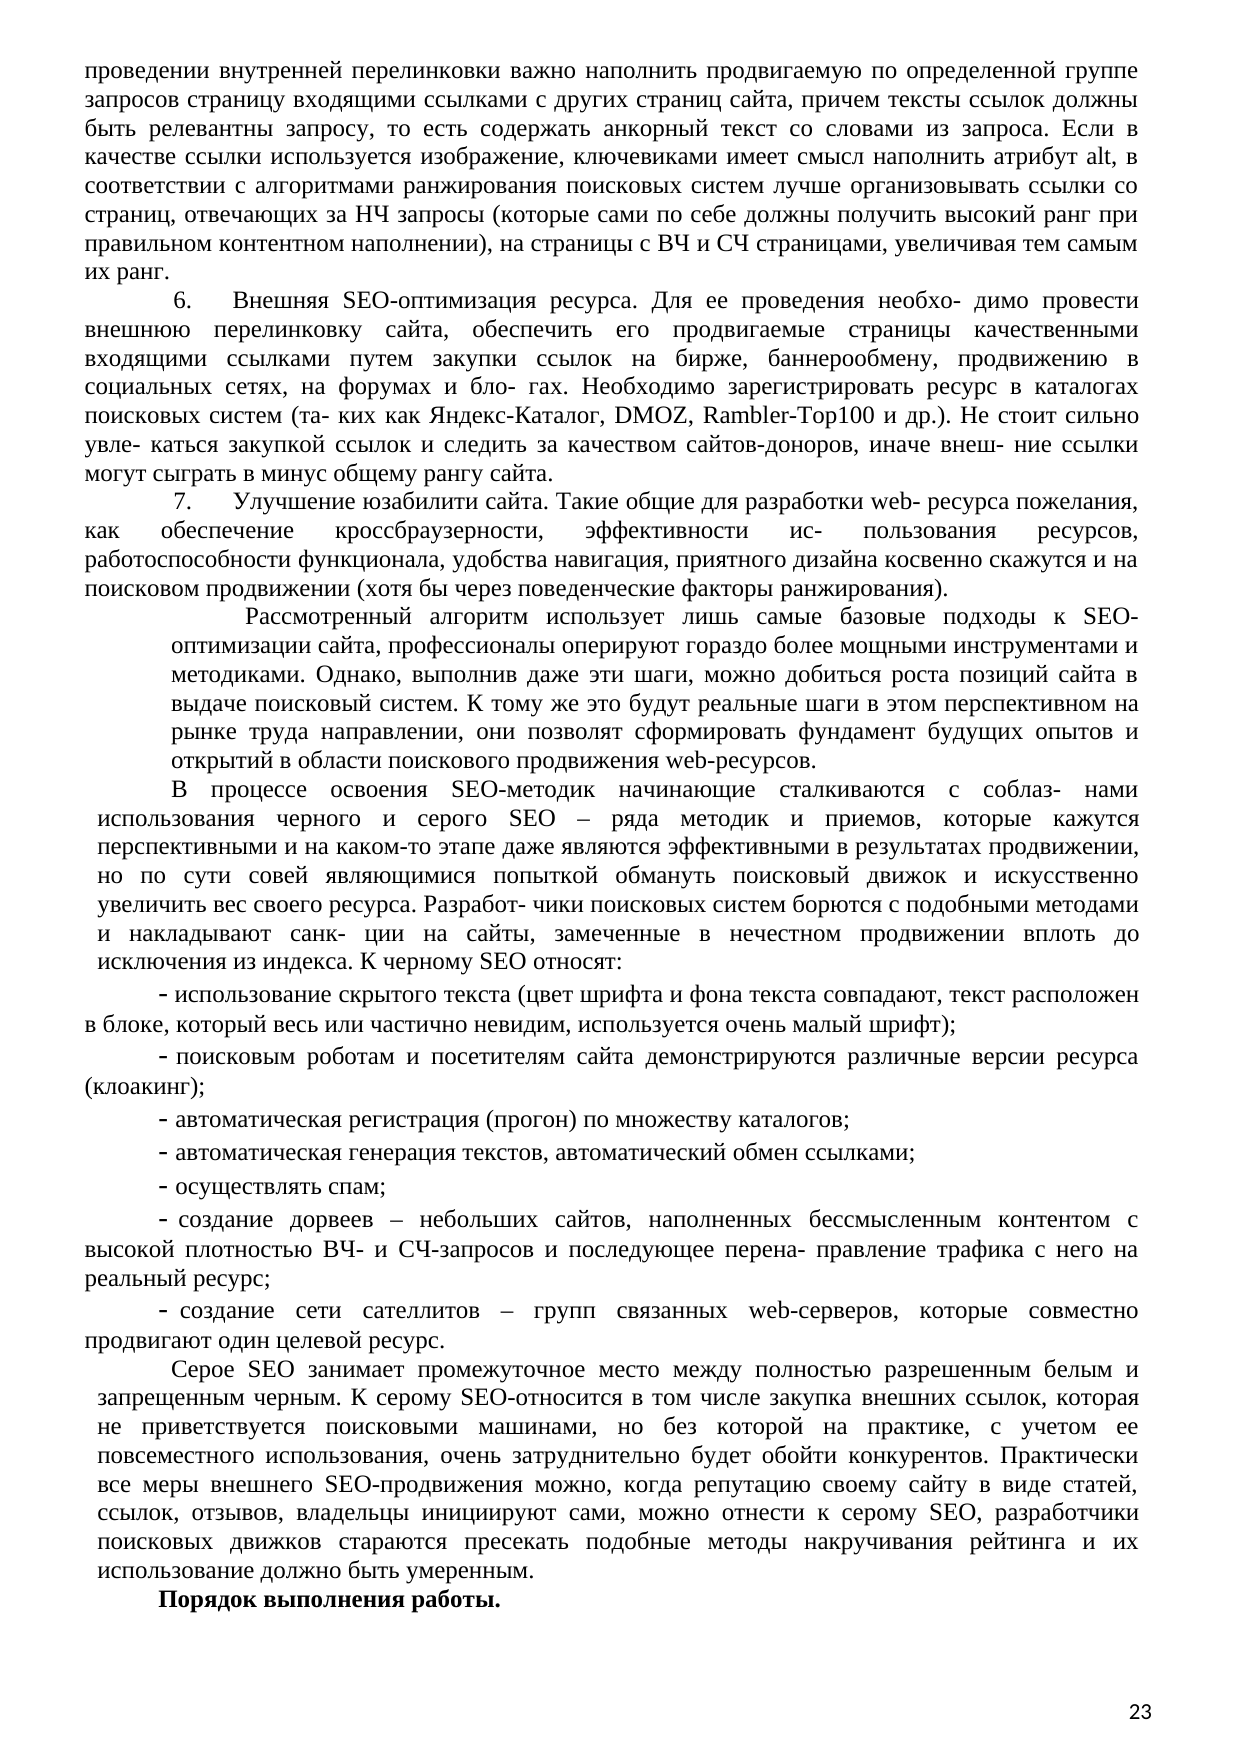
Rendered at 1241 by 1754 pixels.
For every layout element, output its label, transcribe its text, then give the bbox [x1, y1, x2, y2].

list использование скрытого текста (цвет шрифта и фона текста совпадают, текст расположен в блоке, который весь или частично невидим, используется очень малый шрифт); [84, 975, 1139, 1037]
text В процессе освоения SEO-методик начинающие сталкиваются с соблаз- нами использования черного и серого SEO – ряда методик и приемов, которые кажутся перспективными и на каком-то этапе даже являются эффективными в результатах продвижении, но по сути совей являющимися попыткой обмануть поисковый движок и искусственно увеличить вес своего ресурса. Разработ- чики поисковых систем борются с подобными методами и накладывают санк- ции на сайты, замеченные в нечестном продвижении вплоть до исключения из индекса. К черному SEO относят: [97, 774, 1139, 975]
subtitle Порядок выполнения работы. [158, 1584, 1152, 1612]
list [84, 55, 1139, 285]
list автоматическая генерация текстов, автоматический обмен ссылками; [158, 1133, 1152, 1167]
list Внешняя SEO-оптимизация ресурса. Для ее проведения необхо- димо провести внешнюю перелинковку сайта, обеспечить его продвигаемые страницы качественными входящими ссылками путем закупки ссылок на бирже, баннерообмену, продвижению в социальных сетях, на форумах и бло- гах. Необходимо зарегистрировать ресурс в каталогах поисковых систем (та- ких как Яндекс-Каталог, DMOZ, Rambler-Top100 и др.). Не стоит сильно увле- каться закупкой ссылок и следить за качеством сайтов-доноров, иначе внеш- ние ссылки могут сыграть в минус общему рангу сайта. [84, 285, 1139, 486]
text Серое SEO занимает промежуточное место между полностью разрешенным белым и запрещенным черным. К серому SEO-относится в том числе закупка внешних ссылок, которая не приветствуется поисковыми машинами, но без которой на практике, с учетом ее повсеместного использования, очень затруднительно будет обойти конкурентов. Практически все меры внешнего SEO-продвижения можно, когда репутацию своему сайту в виде статей, ссылок, отзывов, владельцы инициируют сами, можно отнести к серому SEO, разработчики поисковых движков стараются пресекать подобные методы накручивания рейтинга и их использование должно быть умеренным. [97, 1354, 1139, 1584]
list поисковым роботам и посетителям сайта демонстрируются различные версии ресурса (клоакинг); [84, 1037, 1139, 1100]
list автоматическая регистрация (прогон) по множеству каталогов; [158, 1100, 1152, 1133]
subtitle Рассмотренный алгоритм использует лишь самые базовые подходы к SEO-оптимизации сайта, профессионалы оперируют гораздо более мощными инструментами и методиками. Однако, выполнив даже эти шаги, можно добиться роста позиций сайта в выдаче поисковый систем. К тому же это будут реальные шаги в этом перспективном на рынке труда направлении, они позволят сформировать фундамент будущих опытов и открытий в области поискового продвижения web-ресурсов. [171, 601, 1139, 774]
list создание дорвеев – небольших сайтов, наполненных бессмысленным контентом с высокой плотностью ВЧ- и СЧ-запросов и последующее перена- правление трафика с него на реальный ресурс; [84, 1200, 1139, 1291]
list осуществлять спам; [158, 1167, 1152, 1200]
list создание сети сателлитов – групп связанных web-серверов, которые совместно продвигают один целевой ресурс. [84, 1291, 1139, 1354]
list Улучшение юзабилити сайта. Такие общие для разработки web- ресурса пожелания, как обеспечение кроссбраузерности, эффективности ис- пользования ресурсов, работоспособности функционала, удобства навигация, приятного дизайна косвенно скажутся и на поисковом продвижении (хотя бы через поведенческие факторы ранжирования). [84, 486, 1139, 601]
